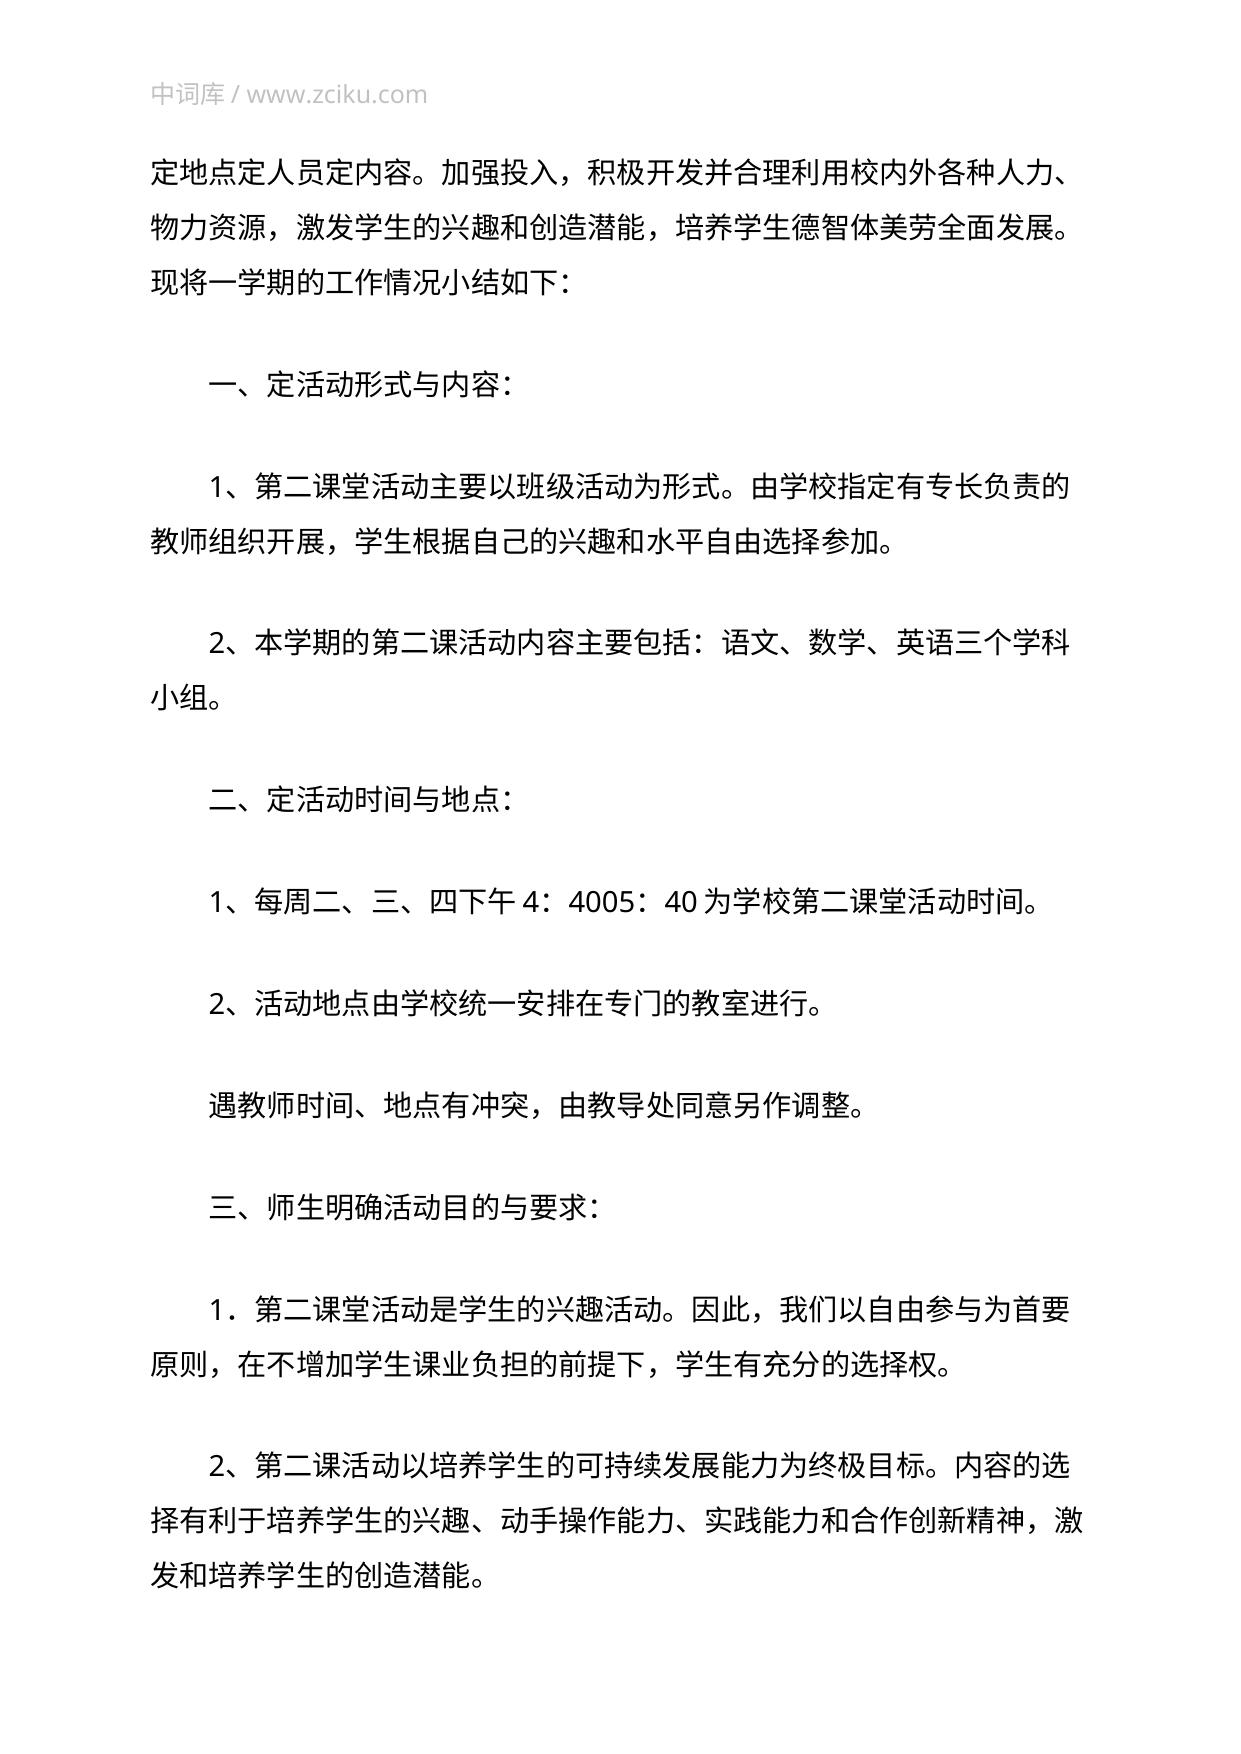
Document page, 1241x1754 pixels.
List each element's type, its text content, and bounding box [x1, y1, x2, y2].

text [150, 150, 1090, 302]
text 遇教师时间、地点有冲突，由教导处同意另作调整。 [150, 1083, 1090, 1125]
text 1、每周二、三、四下午4：4005：40为学校第二课堂活动时间。 [150, 879, 1090, 921]
text 二、定活动时间与地点： [150, 777, 1090, 819]
text 一、定活动形式与内容： [150, 362, 1090, 404]
text 2、活动地点由学校统一安排在专门的教室进行。 [150, 981, 1090, 1023]
text 三、师生明确活动目的与要求： [150, 1184, 1090, 1227]
text 1．第二课堂活动是学生的兴趣活动。因此，我们以自由参与为首要原则，在不增加学生课业负担的前提下，学生有充分的选择权。 [150, 1286, 1090, 1383]
text 2、第二课活动以培养学生的可持续发展能力为终极目标。内容的选择有利于培养学生的兴趣、动手操作能力、实践能力和合作创新精神，激发和培养学生的创造潜能。 [150, 1443, 1090, 1595]
text 2、本学期的第二课活动内容主要包括：语文、数学、英语三个学科小组。 [150, 620, 1090, 717]
text 1、第二课堂活动主要以班级活动为形式。由学校指定有专长负责的教师组织开展，学生根据自己的兴趣和水平自由选择参加。 [150, 463, 1090, 561]
